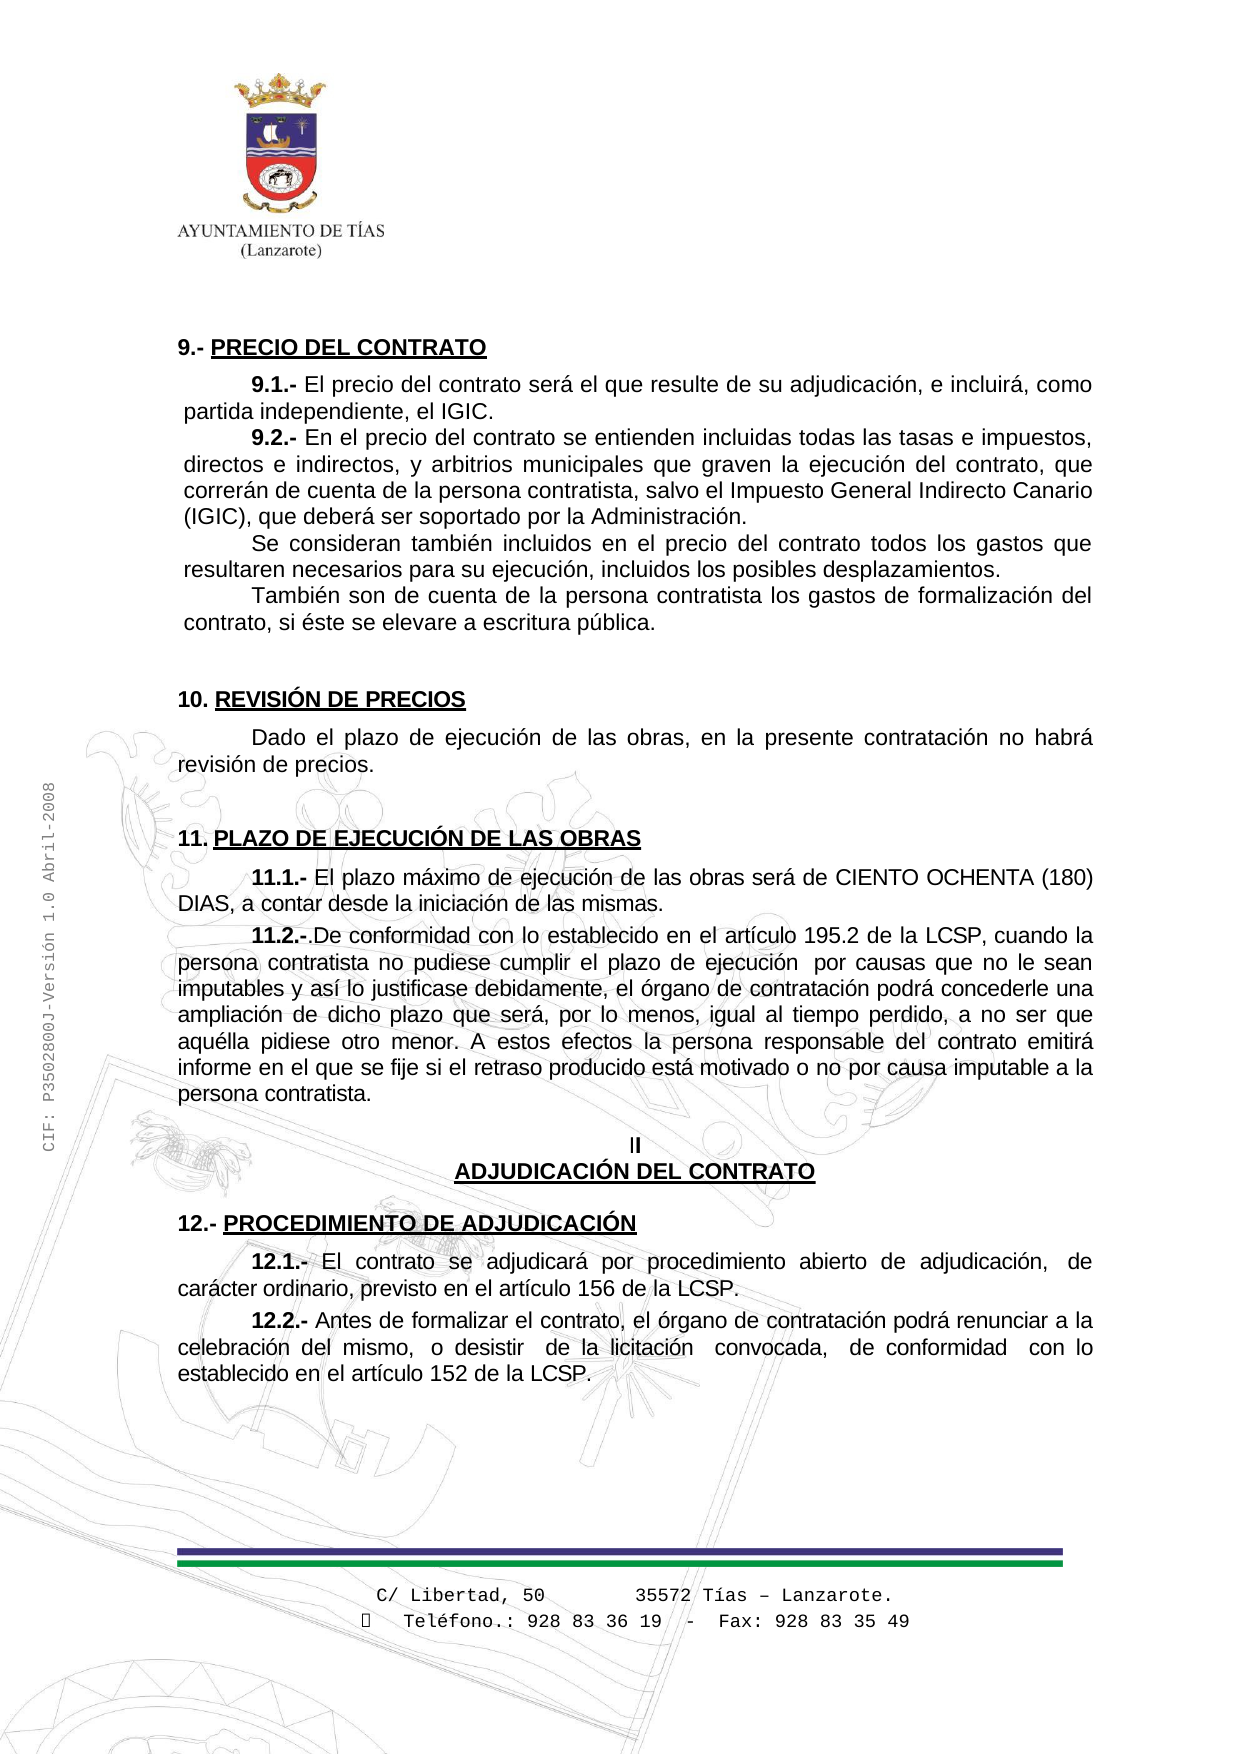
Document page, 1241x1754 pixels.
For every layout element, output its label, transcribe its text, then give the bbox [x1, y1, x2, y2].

subtitle II ADJUDICACIÓN DEL CONTRATO [454, 1132, 817, 1184]
text  Teléfono.: 928 83 36 19 - Fax: 928 83 35 49 [163, 1607, 1107, 1633]
subtitle PLAZO DE EJECUCIÓN DE LAS OBRAS [177, 824, 1107, 851]
text 12.- PROCEDIMIENTO DE ADJUDICACIÓN [177, 1209, 1107, 1236]
text 12.2.- Antes de formalizar el contrato, el órgano de contratación podrá renunciar a la celebración del mismo, o desistir de la licitación convocada, de conformidad con lo establecido en el artículo 152 de la LCSP. [177, 1307, 1093, 1386]
text 9.1.- El precio del contrato será el que resulte de su adjudicación, e incluirá, como partida independiente, el IGIC. [183, 371, 1093, 424]
text C/ Libertad, 50 35572 Tías – Lanzarote. [163, 1586, 1107, 1607]
picture [0, 728, 1063, 1754]
picture [177, 73, 384, 259]
text Se consideran también incluidos en el precio del contrato todos los gastos que resultaren necesarios para su ejecución, incluidos los posibles desplazamientos. [183, 530, 1093, 582]
text También son de cuenta de la persona contratista los gastos de formalización del contrato, si éste se elevare a escritura pública. [183, 582, 1093, 635]
text 9.2.- En el precio del contrato se entienden incluidas todas las tasas e impuestos, directos e indirectos, y arbitrios municipales que graven la ejecución del contrato, que correrán de cuenta de la persona contratista, salvo el Impuesto General Indirecto Canario (IGIC), que deberá ser soportado por la Administración. [183, 424, 1094, 529]
text Dado el plazo de ejecución de las obras, en la presente contratación no habrá revisión de precios. [177, 724, 1093, 777]
text 12.1.- El contrato se adjudicará por procedimiento abierto de adjudicación, de carácter ordinario, previsto en el artículo 156 de la LCSP. [177, 1248, 1093, 1301]
subtitle REVISIÓN DE PRECIOS [177, 686, 1107, 712]
text 11.2.-.De conformidad con lo establecido en el artículo 195.2 de la LCSP, cuando la persona contratista no pudiese cumplir el plazo de ejecución por causas que no le sean imputables y así lo justificase debidamente, el órgano de contratación podrá concederle una ampliación de dicho plazo que será, por lo menos, igual al tiempo perdido, a no ser que aquélla pidiese otro menor. A estos efectos la persona responsable del contrato emitirá informe en el que se fije si el retraso producido está motivado o no por causa imputable a la persona contratista. [177, 922, 1094, 1107]
text 11.1.- El plazo máximo de ejecución de las obras será de CIENTO OCHENTA (180) DIAS, a contar desde la iniciación de las mismas. [177, 863, 1093, 916]
subtitle 9.- PRECIO DEL CONTRATO [177, 334, 1107, 360]
